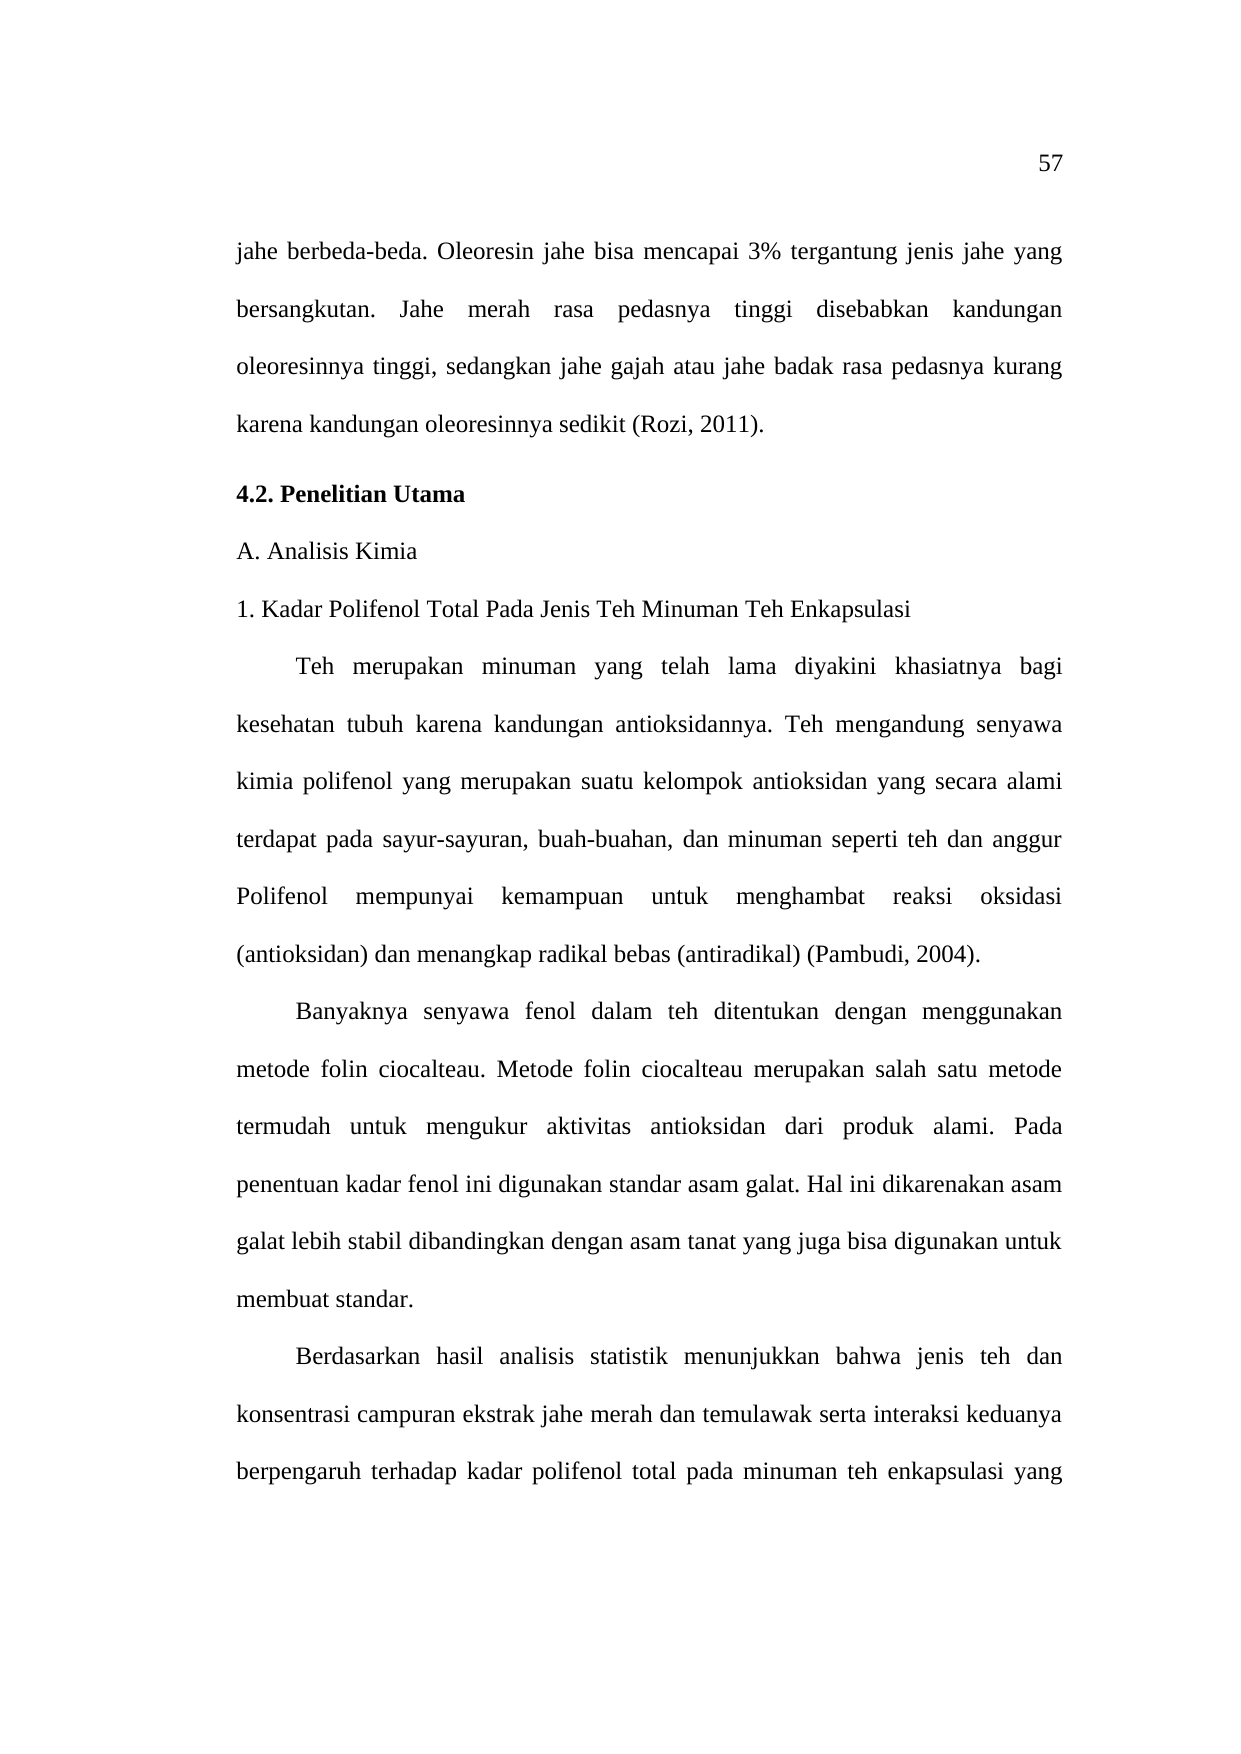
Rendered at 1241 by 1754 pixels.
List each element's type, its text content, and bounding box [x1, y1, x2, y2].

text A. Analisis Kimia [236, 536, 1063, 565]
text Banyaknya senyawa fenol dalam teh ditentukan dengan menggunakan metode folin ciocalteau. Metode folin ciocalteau merupakan salah satu metode termudah untuk mengukur aktivitas antioksidan dari produk alami. Pada penentuan kadar fenol ini digunakan standar asam galat. Hal ini dikarenakan asam galat lebih stabil dibandingkan dengan asam tanat yang juga bisa digunakan untuk membuat standar. [236, 996, 1063, 1313]
text 4.2. Penelitian Utama [236, 479, 1063, 508]
text Teh merupakan minuman yang telah lama diyakini khasiatnya bagi kesehatan tubuh karena kandungan antioksidannya. Teh mengandung senyawa kimia polifenol yang merupakan suatu kelompok antioksidan yang secara alami terdapat pada sayur-sayuran, buah-buahan, dan minuman seperti teh dan anggur Polifenol mempunyai kemampuan untuk menghambat reaksi oksidasi (antioksidan) dan menangkap radikal bebas (antiradikal) (Pambudi, 2004). [236, 651, 1063, 968]
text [236, 236, 1063, 438]
text 1. Kadar Polifenol Total Pada Jenis Teh Minuman Teh Enkapsulasi [236, 594, 1063, 623]
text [236, 1341, 1063, 1485]
